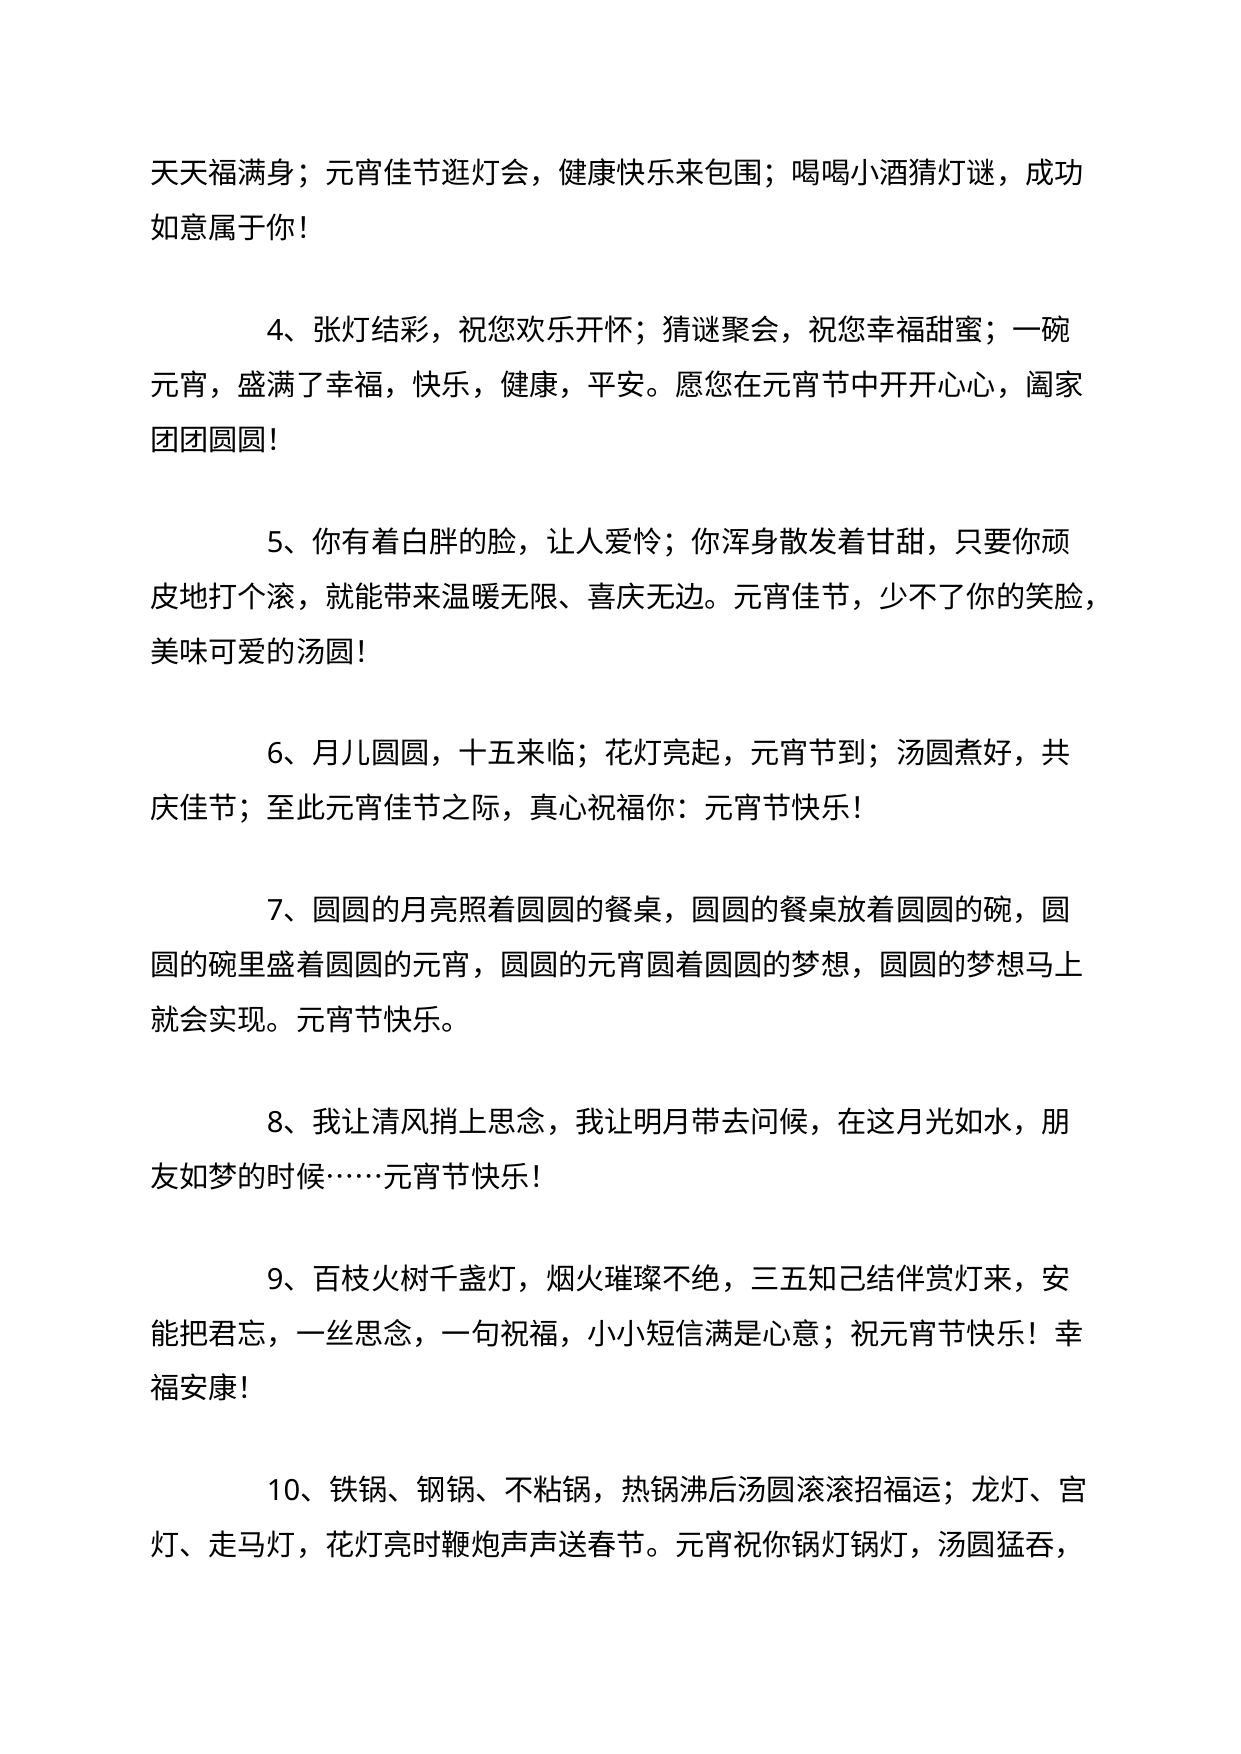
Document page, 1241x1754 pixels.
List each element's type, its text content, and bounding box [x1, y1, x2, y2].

text 4、张灯结彩，祝您欢乐开怀；猜谜聚会，祝您幸福甜蜜；一碗元宵，盛满了幸福，快乐，健康，平安。愿您在元宵节中开开心心，阖家团团圆圆！ [150, 307, 1090, 459]
text 8、我让清风捎上思念，我让明月带去问候，在这月光如水，朋友如梦的时候……元宵节快乐！ [150, 1098, 1090, 1196]
text 6、月儿圆圆，十五来临；花灯亮起，元宵节到；汤圆煮好，共庆佳节；至此元宵佳节之际，真心祝福你：元宵节快乐！ [150, 730, 1090, 827]
text 9、百枝火树千盏灯，烟火璀璨不绝，三五知己结伴赏灯来，安能把君忘，一丝思念，一句祝福，小小短信满是心意；祝元宵节快乐！幸福安康！ [150, 1255, 1090, 1407]
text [150, 1467, 1090, 1564]
text 7、圆圆的月亮照着圆圆的餐桌，圆圆的餐桌放着圆圆的碗，圆圆的碗里盛着圆圆的元宵，圆圆的元宵圆着圆圆的梦想，圆圆的梦想马上就会实现。元宵节快乐。 [150, 887, 1090, 1039]
text 5、你有着白胖的脸，让人爱怜；你浑身散发着甘甜，只要你顽皮地打个滚，就能带来温暖无限、喜庆无边。元宵佳节，少不了你的笑脸，美味可爱的汤圆！ [150, 518, 1090, 671]
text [150, 150, 1090, 247]
